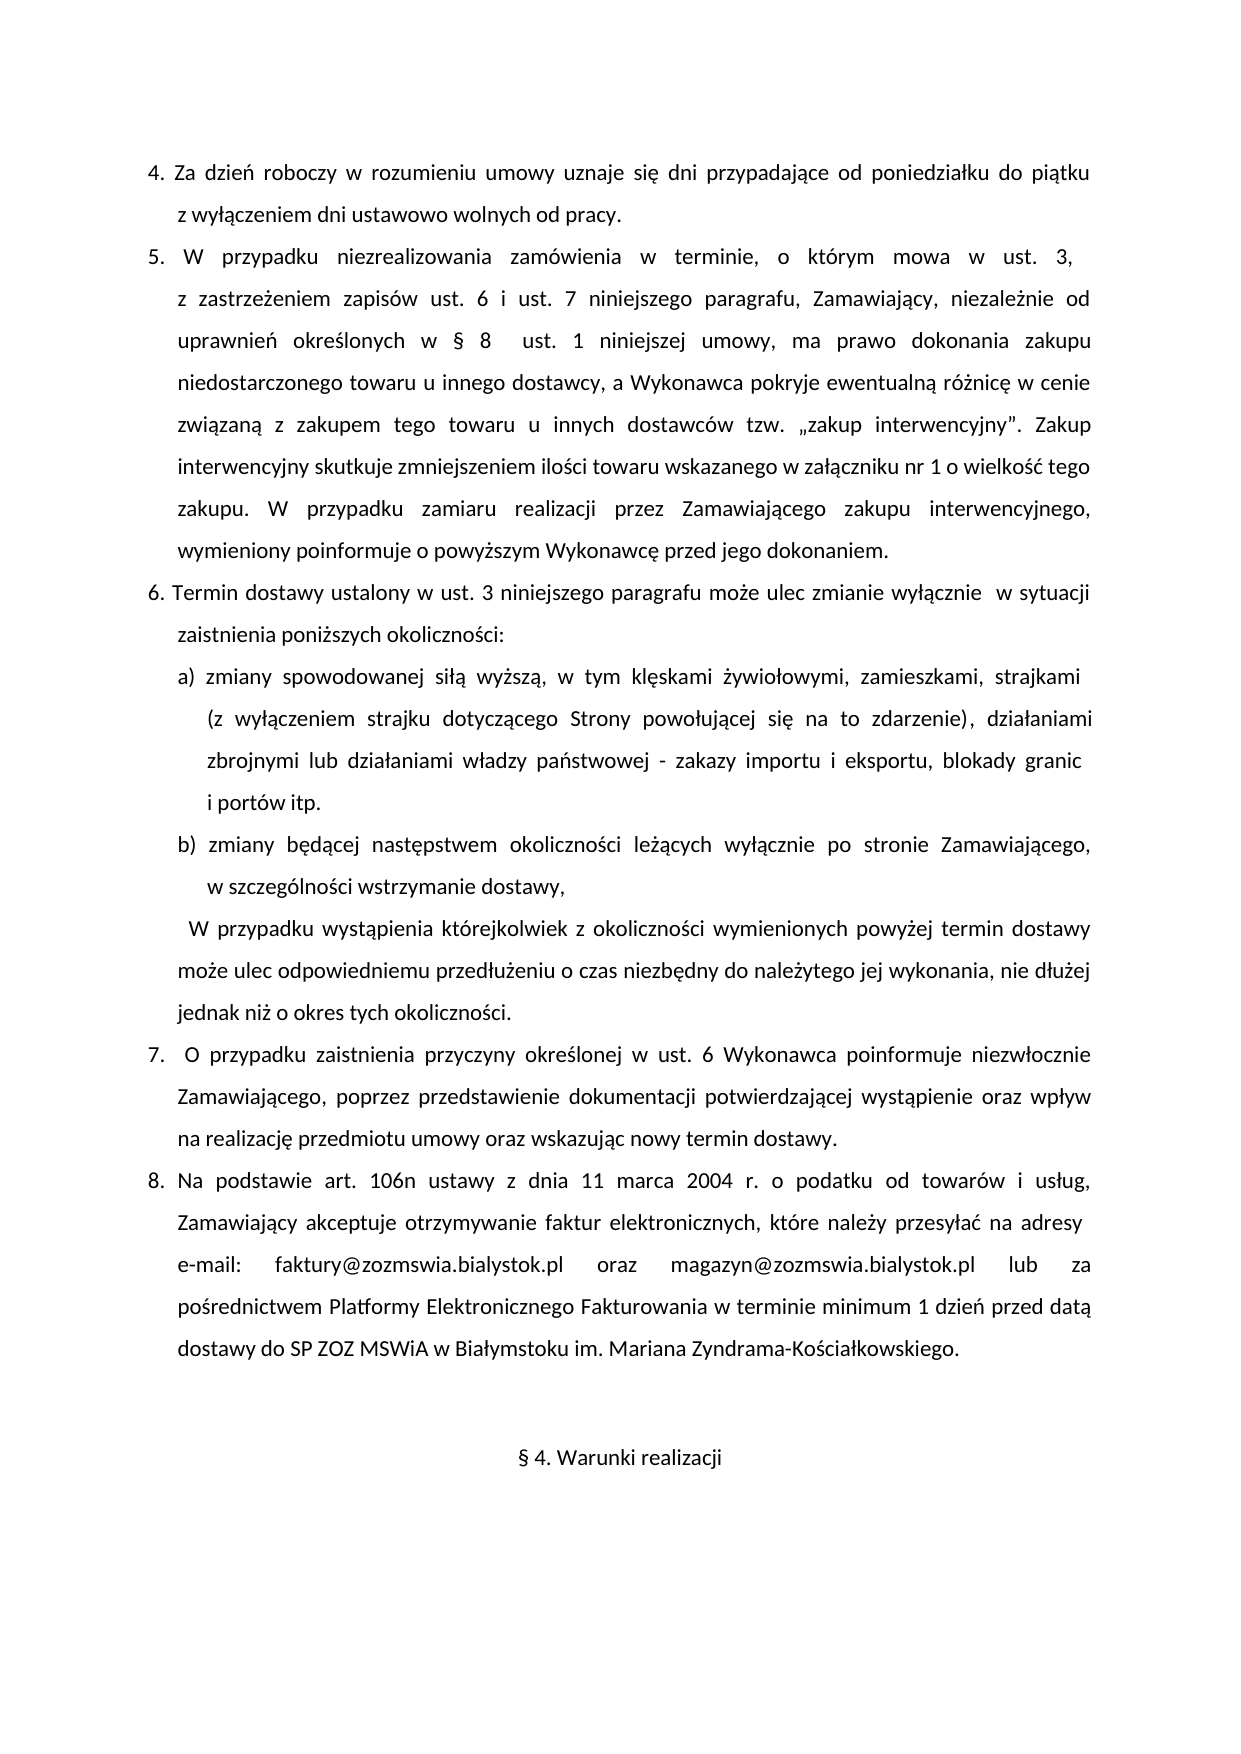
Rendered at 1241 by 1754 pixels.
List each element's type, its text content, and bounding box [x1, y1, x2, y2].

text 5. W przypadku niezrealizowania zamówienia w terminie, o którym mowa w ust. 3, z zastrzeżeniem zapisów ust. 6 i ust. 7 niniejszego paragrafu, Zamawiający, niezależnie od uprawnień określonych w § 8 ust. 1 niniejszej umowy, ma prawo dokonania zakupu niedostarczonego towaru u innego dostawcy, a Wykonawca pokryje ewentualną różnicę w cenie związaną z zakupem tego towaru u innych dostawców tzw. „zakup interwencyjny”. Zakup interwencyjny skutkuje zmniejszeniem ilości towaru wskazanego w załączniku nr 1 o wielkość tego zakupu. W przypadku zamiaru realizacji przez Zamawiającego zakupu interwencyjnego, wymieniony poinformuje o powyższym Wykonawcę przed jego dokonaniem. [148, 242, 1092, 564]
text 4. Za dzień roboczy w rozumieniu umowy uznaje się dni przypadające od poniedziałku do piątku z wyłączeniem dni ustawowo wolnych od pracy. [148, 158, 1092, 228]
text 6. Termin dostawy ustalony w ust. 3 niniejszego paragrafu może ulec zmianie wyłącznie w sytuacji zaistnienia poniższych okoliczności: [148, 578, 1092, 648]
text W przypadku wystąpienia którejkolwiek z okoliczności wymienionych powyżej termin dostawy może ulec odpowiedniemu przedłużeniu o czas niezbędny do należytego jej wykonania, nie dłużej jednak niż o okres tych okoliczności. [148, 914, 1092, 1026]
text 7. O przypadku zaistnienia przyczyny określonej w ust. 6 Wykonawca poinformuje niezwłocznie Zamawiającego, poprzez przedstawienie dokumentacji potwierdzającej wystąpienie oraz wpływ na realizację przedmiotu umowy oraz wskazując nowy termin dostawy. [148, 1040, 1092, 1152]
text b) zmiany będącej następstwem okoliczności leżących wyłącznie po stronie Zamawiającego, w szczególności wstrzymanie dostawy, [177, 830, 1092, 900]
text a) zmiany spowodowanej siłą wyższą, w tym klęskami żywiołowymi, zamieszkami, strajkami (z wyłączeniem strajku dotyczącego Strony powołującej się na to zdarzenie), działaniami zbrojnymi lub działaniami władzy państwowej - zakazy importu i eksportu, blokady granic i portów itp. [177, 662, 1092, 816]
text § 4. Warunki realizacji [148, 1443, 1092, 1471]
list Na podstawie art. 106n ustawy z dnia 11 marca 2004 r. o podatku od towarów i usług, Zamawiający akceptuje otrzymywanie faktur elektronicznych, które należy przesyłać na adresy e-mail: faktury@zozmswia.bialystok.pl oraz magazyn@zozmswia.bialystok.pl lub za pośrednictwem Platformy Elektronicznego Fakturowania w terminie minimum 1 dzień przed datą dostawy do SP ZOZ MSWiA w Białymstoku im. Mariana Zyndrama-Kościałkowskiego. [148, 1166, 1092, 1362]
